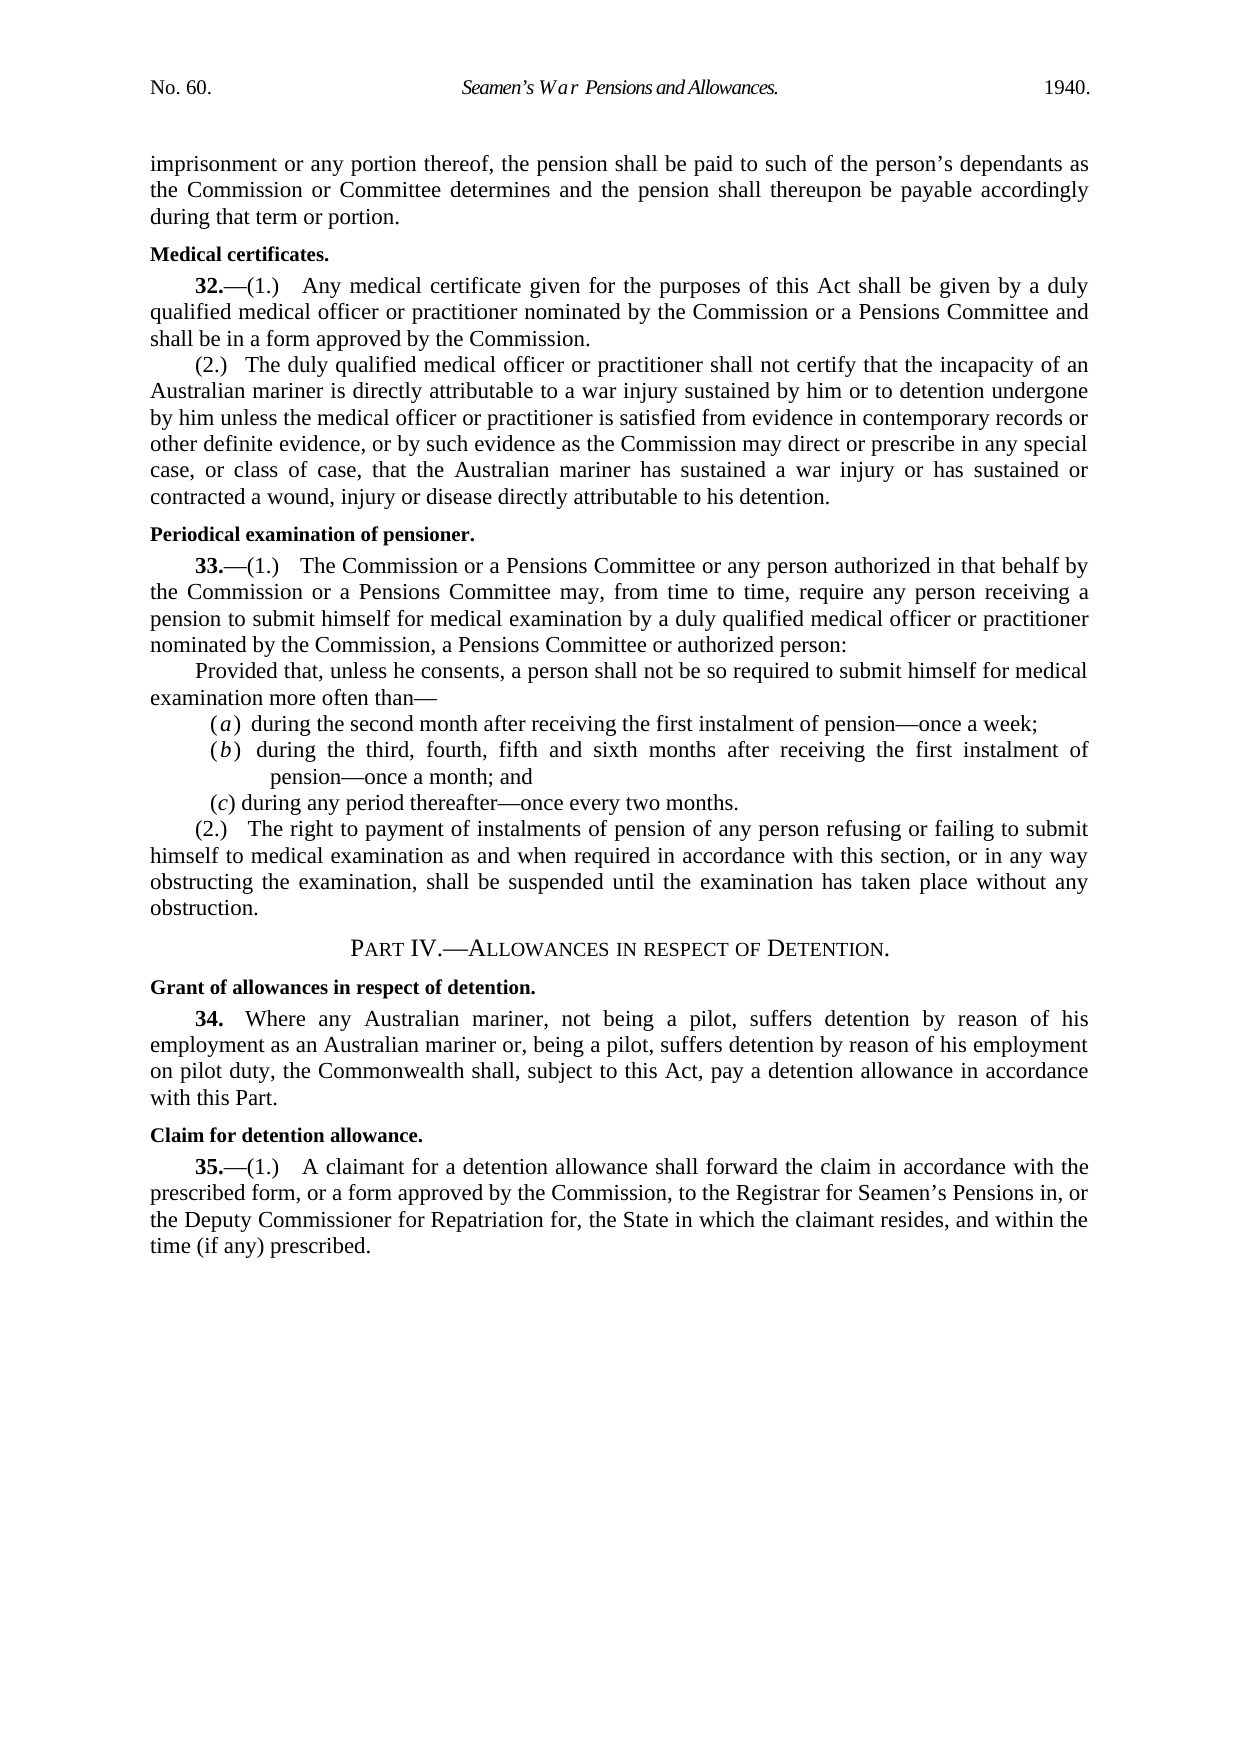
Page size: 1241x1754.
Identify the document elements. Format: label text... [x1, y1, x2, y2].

text (2.) The right to payment of instalments of pension of any person refusing or failing to submit himself to medical examination as and when required in accordance with this section, or in any way obstructing the examination, shall be suspended until the examination has taken place without any obstruction. [150, 815, 1090, 921]
text 35.—(1.) A claimant for a detention allowance shall forward the claim in accordance with the prescribed form, or a form approved by the Commission, to the Registrar for Seamen’s Pensions in, or the Deputy Commissioner for Repatriation for, the State in which the claimant resides, and within the time (if any) prescribed. [150, 1153, 1090, 1258]
text 33.—(1.) The Commission or a Pensions Committee or any person authorized in that behalf by the Commission or a Pensions Committee may, from time to time, require any person receiving a pension to submit himself for medical examination by a duly qualified medical officer or practitioner nominated by the Commission, a Pensions Committee or authorized person: [150, 552, 1090, 657]
text Medical certificates. [150, 242, 1090, 266]
text Claim for detention allowance. [150, 1123, 1090, 1147]
text (b) during the third, fourth, fifth and sixth months after receiving the first instalment of pension—once a month; and [210, 736, 1090, 789]
text 34. Where any Australian mariner, not being a pilot, suffers detention by reason of his employment as an Australian mariner or, being a pilot, suffers detention by reason of his employment on pilot duty, the Commonwealth shall, subject to this Act, pay a detention allowance in accordance with this Part. [150, 1005, 1090, 1110]
text Grant of allowances in respect of detention. [150, 974, 1090, 999]
text (a) during the second month after receiving the first instalment of pension—once a week; [210, 710, 1090, 736]
text Provided that, unless he consents, a person shall not be so required to submit himself for medical examination more often than— [150, 657, 1090, 710]
text imprisonment or any portion thereof, the pension shall be paid to such of the person’s dependants as the Commission or Committee determines and the pension shall thereupon be payable accordingly during that term or portion. [150, 150, 1090, 229]
text (c) during any period thereafter—once every two months. [210, 789, 1090, 815]
text Part IV.—Allowances in respect of Detention. [150, 933, 1090, 962]
text 32.—(1.) Any medical certificate given for the purposes of this Act shall be given by a duly qualified medical officer or practitioner nominated by the Commission or a Pensions Committee and shall be in a form approved by the Commission. [150, 272, 1090, 351]
text (2.) The duly qualified medical officer or practitioner shall not certify that the incapacity of an Australian mariner is directly attributable to a war injury sustained by him or to detention undergone by him unless the medical officer or practitioner is satisfied from evidence in contemporary records or other definite evidence, or by such evidence as the Commission may direct or prescribe in any special case, or class of case, that the Australian mariner has sustained a war injury or has sustained or contracted a wound, injury or disease directly attributable to his detention. [150, 351, 1090, 509]
text Periodical examination of pensioner. [150, 522, 1090, 546]
